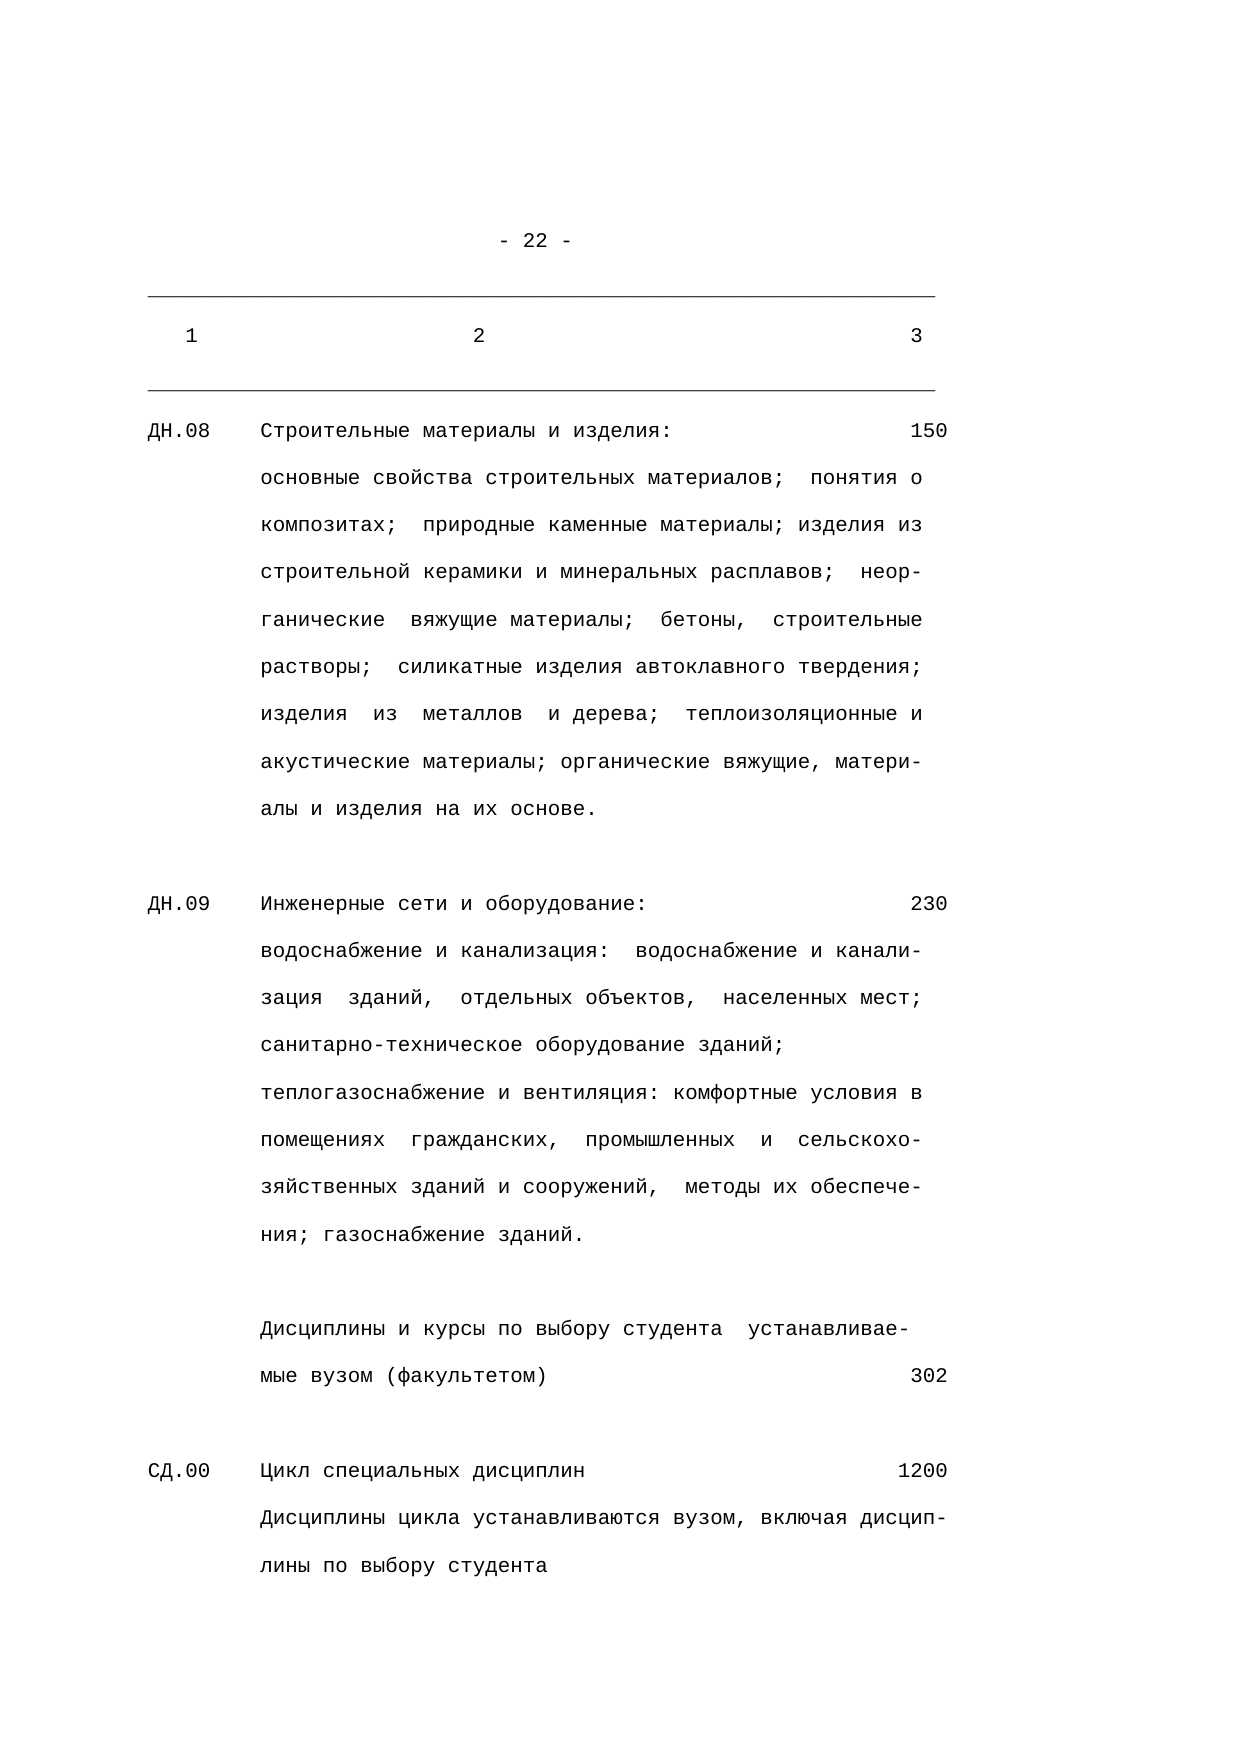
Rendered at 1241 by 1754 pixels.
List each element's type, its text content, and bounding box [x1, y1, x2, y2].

text теплогазоснабжение и вентиляция: комфортные условия в [148, 1082, 1152, 1105]
text композитах; природные каменные материалы; изделия из [148, 514, 1152, 538]
text зация зданий, отдельных объектов, населенных мест; [148, 987, 1152, 1011]
text 1 2 3 [148, 325, 1152, 349]
text СД.00 Цикл специальных дисциплин 1200 [148, 1460, 1152, 1484]
text санитарно-техническое оборудование зданий; [148, 1034, 1152, 1058]
text растворы; силикатные изделия автоклавного твердения; [148, 656, 1152, 680]
text лины по выбору студента [148, 1555, 1152, 1578]
text алы и изделия на их основе. [148, 798, 1152, 822]
text основные свойства строительных материалов; понятия о [148, 467, 1152, 491]
text изделия из металлов и дерева; теплоизоляционные и [148, 703, 1152, 727]
text акустические материалы; органические вяжущие, матери- [148, 751, 1152, 774]
text водоснабжение и канализация: водоснабжение и канали- [148, 940, 1152, 963]
text зяйственных зданий и сооружений, методы их обеспече- [148, 1176, 1152, 1200]
text Дисциплины и курсы по выбору студента устанавливае- [148, 1318, 1152, 1342]
text _______________________________________________________________ [148, 278, 1152, 301]
text мые вузом (факультетом) 302 [148, 1366, 1152, 1389]
text ганические вяжущие материалы; бетоны, строительные [148, 609, 1152, 632]
text ДН.08 Строительные материалы и изделия: 150 [148, 420, 1152, 443]
text строительной керамики и минеральных расплавов; неор- [148, 562, 1152, 585]
text ния; газоснабжение зданий. [148, 1224, 1152, 1247]
text помещениях гражданских, промышленных и сельскохо- [148, 1129, 1152, 1153]
text Дисциплины цикла устанавливаются вузом, включая дисцип- [148, 1507, 1152, 1531]
text - 22 - [148, 231, 1152, 254]
text ДН.09 Инженерные сети и оборудование: 230 [148, 893, 1152, 916]
text _______________________________________________________________ [148, 372, 1152, 396]
